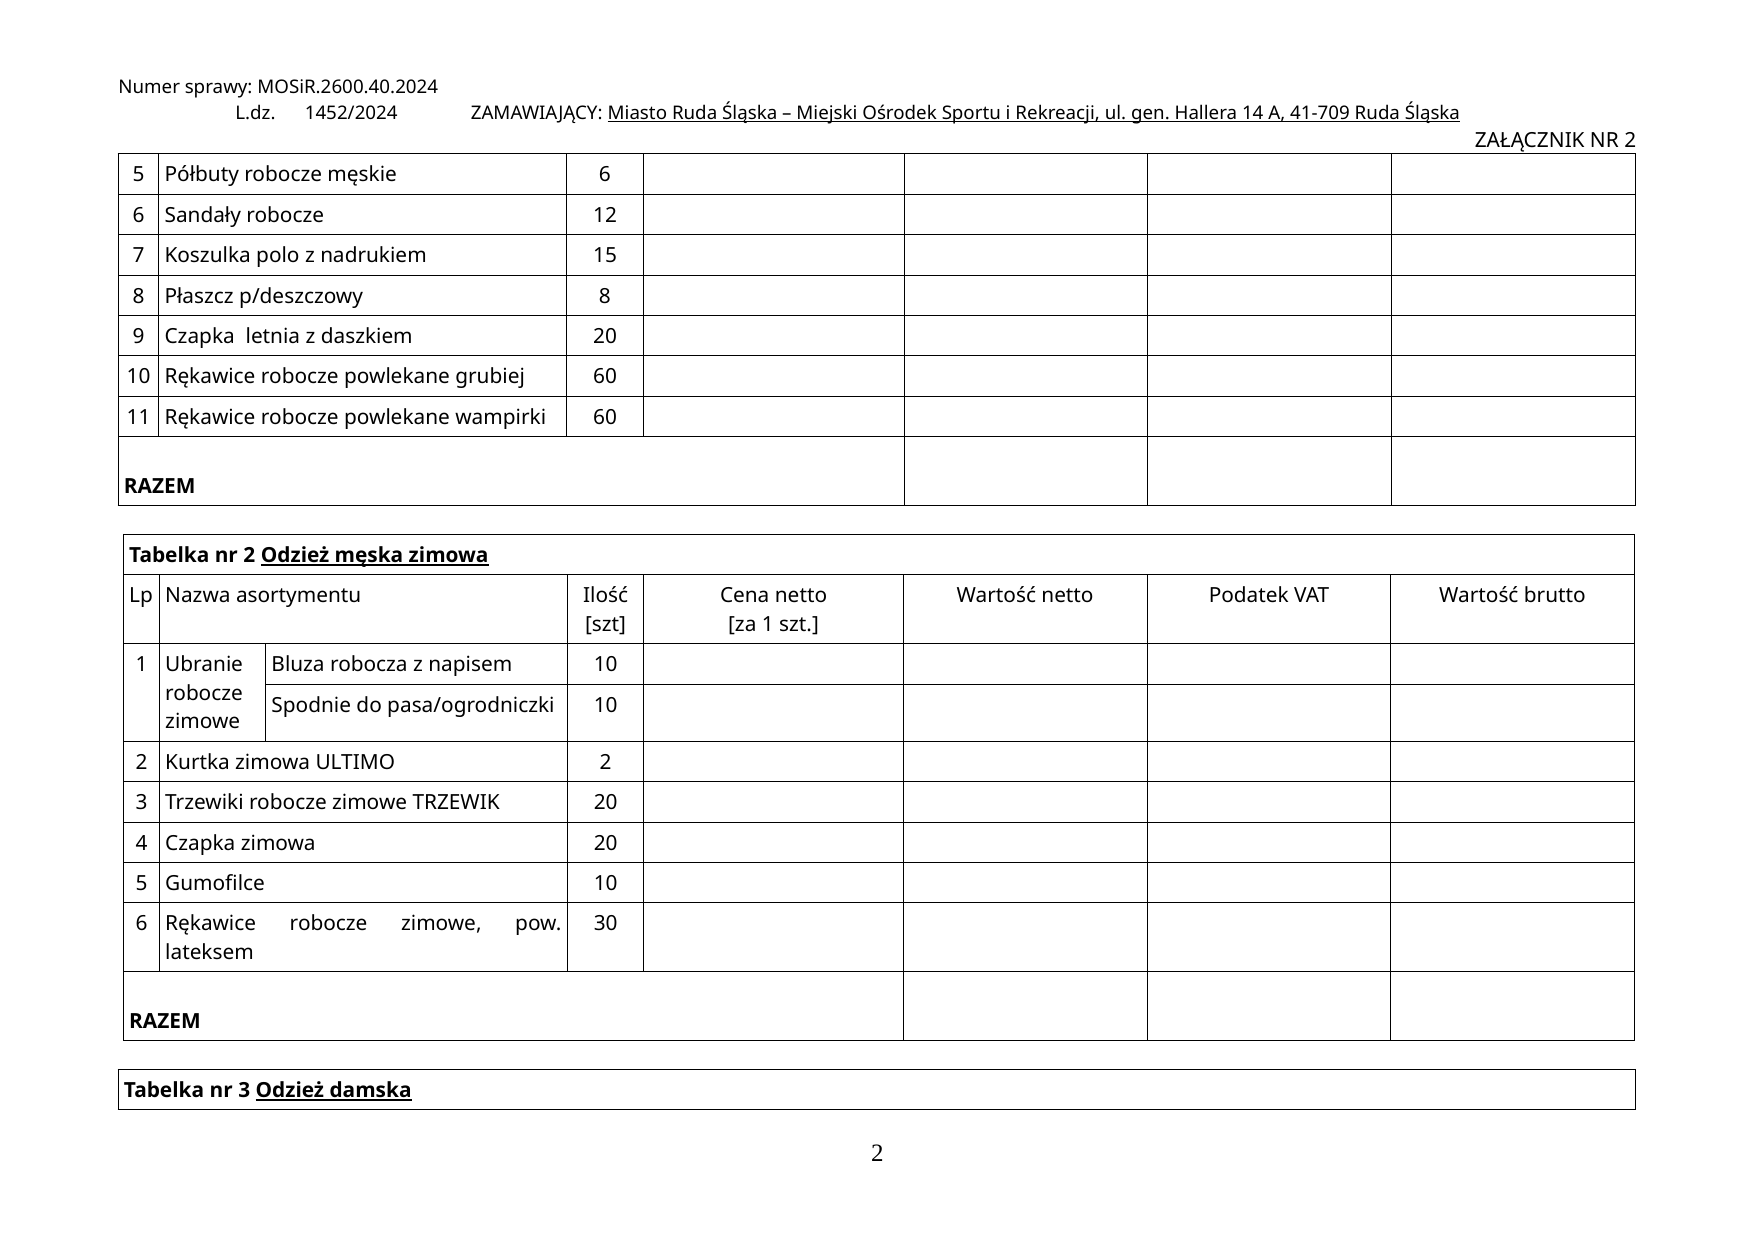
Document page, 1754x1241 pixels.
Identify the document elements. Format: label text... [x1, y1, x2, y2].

table_cell 10 [568, 644, 643, 684]
table_cell [644, 195, 904, 234]
table_cell [904, 903, 1147, 971]
table_cell Gumofilce [160, 863, 567, 902]
table_cell Lp [124, 575, 159, 643]
table_cell Płaszcz p/deszczowy [159, 276, 566, 315]
table_cell [904, 782, 1147, 821]
table_cell 10 [568, 685, 643, 741]
table_cell [1148, 397, 1391, 436]
table_cell Czapka zimowa [160, 823, 567, 862]
table_cell [1148, 316, 1391, 355]
table_cell [1392, 154, 1635, 194]
table_cell 6 [124, 903, 159, 971]
table_cell [1148, 356, 1391, 396]
table_cell [644, 685, 903, 741]
table_cell 5 [119, 154, 158, 194]
table_cell Ubranie robocze zimowe [160, 644, 265, 741]
table_cell RAZEM [119, 437, 904, 505]
table_cell Bluza robocza z napisem [266, 644, 567, 684]
table_cell [1148, 903, 1390, 971]
table_cell [1391, 903, 1634, 971]
table_cell [1391, 742, 1634, 781]
table_cell Rękawice robocze powlekane wampirki [159, 397, 566, 436]
table_cell 20 [568, 782, 643, 821]
table_cell [644, 903, 903, 971]
table_cell [1392, 235, 1635, 274]
table_cell [1391, 782, 1634, 821]
table_cell Rękawice robocze powlekane grubiej [159, 356, 566, 396]
table_cell Spodnie do pasa/ogrodniczki [266, 685, 567, 741]
table_cell [904, 742, 1147, 781]
table_cell [905, 195, 1147, 234]
table_cell [644, 644, 903, 684]
table_cell 6 [119, 195, 158, 234]
table_cell Kurtka zimowa ULTIMO [160, 742, 567, 781]
table_cell 7 [119, 235, 158, 274]
table_cell [1392, 397, 1635, 436]
table_cell Nazwa asortymentu [160, 575, 567, 643]
table_cell 4 [124, 823, 159, 862]
table_cell [905, 316, 1147, 355]
table_cell Rękawice robocze zimowe, pow. lateksem [160, 903, 567, 971]
table_cell [644, 823, 903, 862]
table_cell [1392, 276, 1635, 315]
table_cell Trzewiki robocze zimowe TRZEWIK [160, 782, 567, 821]
table_cell [644, 742, 903, 781]
table_cell Czapka letnia z daszkiem [159, 316, 566, 355]
table_cell [1148, 235, 1391, 274]
table_cell [644, 782, 903, 821]
table_cell [644, 863, 903, 902]
table_cell Koszulka polo z nadrukiem [159, 235, 566, 274]
table_cell 2 [568, 742, 643, 781]
table_cell 11 [119, 397, 158, 436]
table_cell [905, 437, 1147, 505]
table_cell [904, 823, 1147, 862]
table_cell [644, 356, 904, 396]
table_cell 20 [568, 823, 643, 862]
table_cell 30 [568, 903, 643, 971]
table_cell [904, 644, 1147, 684]
table_cell [904, 863, 1147, 902]
table_header Tabelka nr 2 Odzież męska zimowa [124, 535, 1634, 574]
table_cell [904, 685, 1147, 741]
table_cell [1392, 437, 1635, 505]
table_cell Podatek VAT [1148, 575, 1390, 643]
table_cell 2 [124, 742, 159, 781]
table_cell [1148, 437, 1391, 505]
table_cell [904, 972, 1147, 1040]
table_cell Wartość brutto [1391, 575, 1634, 643]
table_cell [905, 154, 1147, 194]
table_cell [1391, 685, 1634, 741]
table_cell 10 [568, 863, 643, 902]
table_cell 3 [124, 782, 159, 821]
table_cell Cena netto [za 1 szt.] [644, 575, 903, 643]
table_cell [905, 397, 1147, 436]
table_cell 6 [567, 154, 643, 194]
table_cell 8 [119, 276, 158, 315]
table_cell 10 [119, 356, 158, 396]
table_cell [1392, 356, 1635, 396]
table_cell [1148, 782, 1390, 821]
table_cell [1148, 863, 1390, 902]
table_cell 5 [124, 863, 159, 902]
table_cell [1148, 685, 1390, 741]
table_cell [1391, 972, 1634, 1040]
table_cell 8 [567, 276, 643, 315]
table_header Tabelka nr 3 Odzież damska [119, 1070, 1635, 1109]
table_cell Sandały robocze [159, 195, 566, 234]
table_cell [1392, 195, 1635, 234]
table_cell [905, 276, 1147, 315]
table_cell [1391, 823, 1634, 862]
table_cell [905, 235, 1147, 274]
table_cell [644, 316, 904, 355]
table_cell [644, 276, 904, 315]
table_cell 60 [567, 356, 643, 396]
table_cell RAZEM [124, 972, 903, 1040]
table_cell [644, 154, 904, 194]
table_cell 60 [567, 397, 643, 436]
table_cell 15 [567, 235, 643, 274]
table_cell [644, 235, 904, 274]
table_cell Wartość netto [904, 575, 1147, 643]
table_cell [1148, 644, 1390, 684]
table_cell [905, 356, 1147, 396]
table_cell [1148, 276, 1391, 315]
table_cell [1148, 154, 1391, 194]
table_cell [1148, 195, 1391, 234]
table_cell [1148, 742, 1390, 781]
table_cell [1391, 644, 1634, 684]
table_cell 12 [567, 195, 643, 234]
table_cell [1392, 316, 1635, 355]
table_cell [1148, 823, 1390, 862]
table_cell [644, 397, 904, 436]
table_cell Ilość [szt] [568, 575, 643, 643]
table_cell [1148, 972, 1390, 1040]
table_cell 1 [124, 644, 159, 741]
table_cell 20 [567, 316, 643, 355]
table_cell Półbuty robocze męskie [159, 154, 566, 194]
table_cell 9 [119, 316, 158, 355]
table_cell [1391, 863, 1634, 902]
